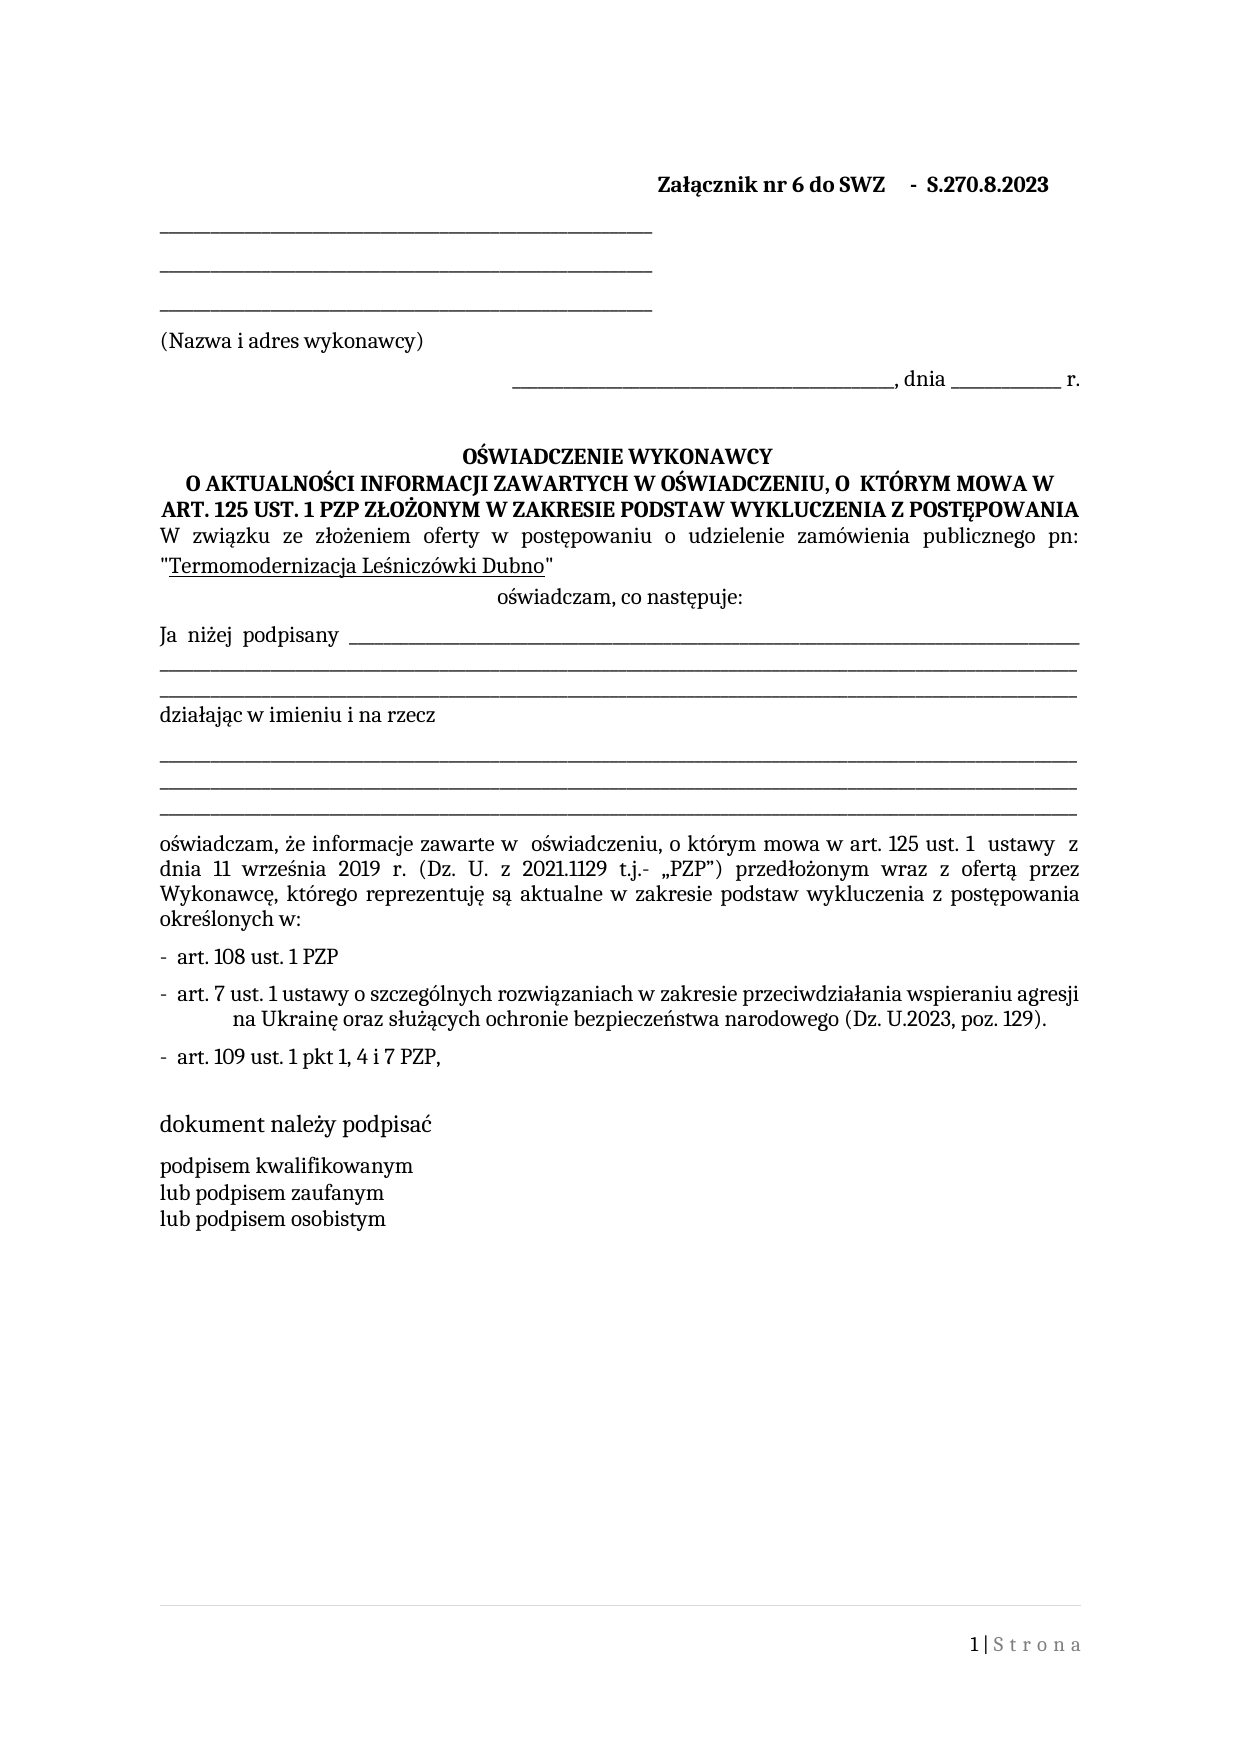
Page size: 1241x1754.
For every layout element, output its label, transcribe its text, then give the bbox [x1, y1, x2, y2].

text podpisem kwalifikowanym [159, 1153, 1081, 1179]
text W związku ze złożeniem oferty w postępowaniu o udzielenie zamówienia publicznego pn: "Termomodernizacja Leśniczówki Dubno" [159, 523, 1081, 579]
text OŚWIADCZENIE WYKONAWCY O AKTUALNOŚCI INFORMACJI ZAWARTYCH W OŚWIADCZENIU, O KTÓRYM MOWA W ART. 125 UST. 1 PZP ZŁOŻONYM W ZAKRESIE PODSTAW WYKLUCZENIA Z POSTĘPOWANIA [159, 444, 1081, 523]
text dokument należy podpisać [159, 1069, 1081, 1139]
text lub podpisem zaufanym [159, 1179, 1081, 1206]
text lub podpisem osobistym [159, 1206, 1081, 1232]
text - art. 109 ust. 1 pkt 1, 4 i 7 PZP, [159, 1044, 1081, 1069]
text ____________________________________________________________________________________________________________________________________________________________________________________________________________________________________________________________________________________________________________________________________ [159, 740, 1081, 819]
text Załącznik nr 6 do SWZ - S.270.8.2023 [159, 172, 1081, 198]
text (Nazwa i adres wykonawcy) [159, 327, 1081, 354]
text oświadczam, że informacje zawarte w oświadczeniu, o którym mowa w art. 125 ust. 1 ustawy z dnia 11 września 2019 r. (Dz. U. z 2021.1129 t.j.- „PZP”) przedłożonym wraz z ofertą przez Wykonawcę, którego reprezentuję są aktualne w zakresie podstaw wykluczenia z postępowania określonych w: [159, 832, 1081, 932]
text __________________________________________________________ [159, 288, 1081, 315]
text __________________________________________________________ [159, 211, 1081, 237]
text - art. 7 ust. 1 ustawy o szczególnych rozwiązaniach w zakresie przeciwdziałania wspieraniu agresji na Ukrainę oraz służących ochronie bezpieczeństwa narodowego (Dz. U.2023, poz. 129). [159, 982, 1081, 1032]
text _____________________________________________, dnia _____________ r. [159, 366, 1081, 393]
text __________________________________________________________ [159, 250, 1081, 276]
text - art. 108 ust. 1 PZP [159, 944, 1081, 969]
text oświadczam, co następuje: [159, 583, 1081, 610]
text Ja niżej podpisany ______________________________________________________________________________________ ________________________________________________________________________________________________________________________________________________________________________________________________________________________działając w imieniu i na rzecz [159, 622, 1081, 728]
